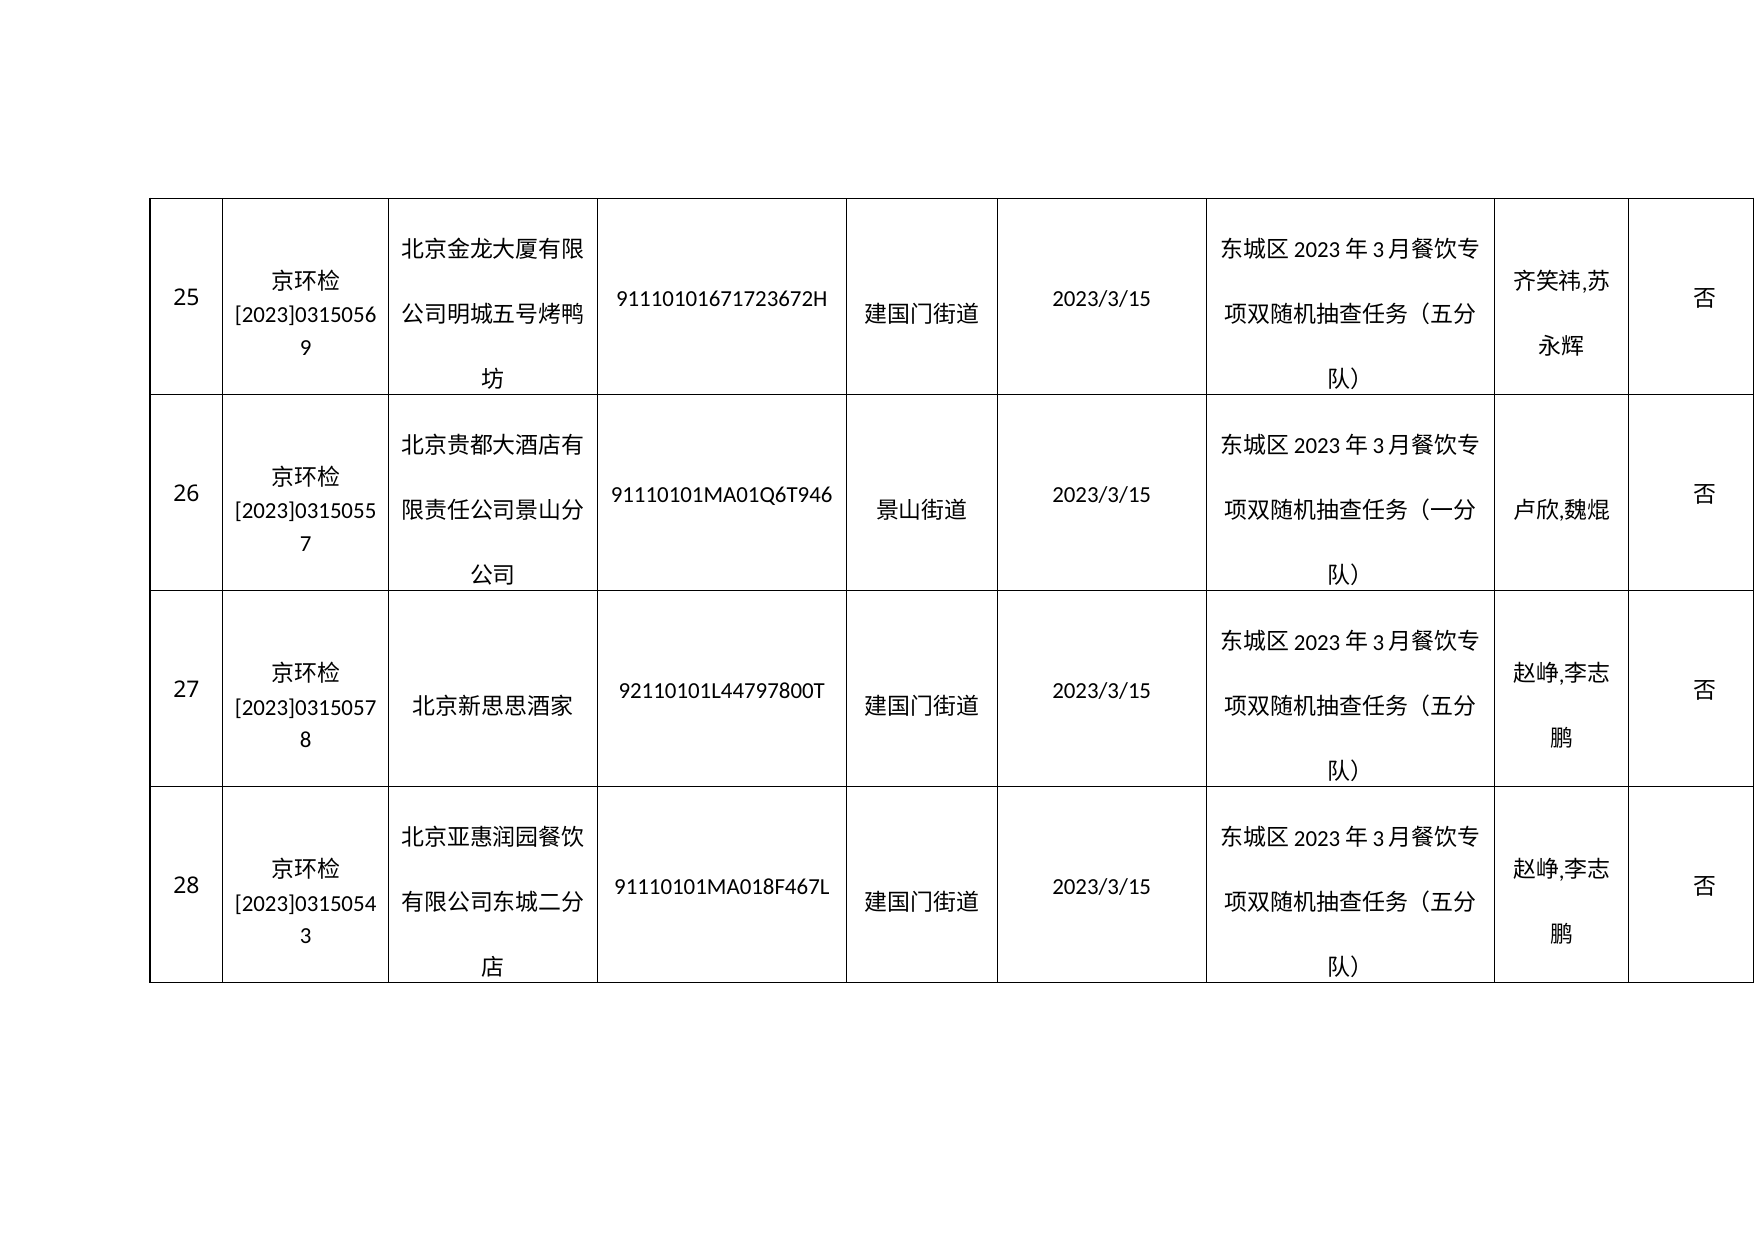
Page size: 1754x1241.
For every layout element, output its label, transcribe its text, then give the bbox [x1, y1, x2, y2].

table_cell 京环检[2023]03150557 [223, 395, 388, 590]
table_cell 卢欣,魏焜 [1495, 395, 1628, 590]
table_cell 东城区2023年3月餐饮专项双随机抽查任务（一分队） [1207, 395, 1494, 590]
table_cell 北京金龙大厦有限公司明城五号烤鸭坊 [389, 199, 597, 394]
table_cell 北京贵都大酒店有限责任公司景山分公司 [389, 395, 597, 590]
table_cell 25 [151, 199, 222, 394]
table_cell 91110101671723672H [598, 199, 846, 394]
table_cell 2023/3/15 [998, 199, 1206, 394]
table_cell 建国门街道 [847, 199, 997, 394]
table_cell 赵峥,李志鹏 [1495, 591, 1628, 786]
table_cell 北京新思思酒家 [389, 591, 597, 786]
table_cell 28 [151, 787, 222, 982]
table_cell 京环检[2023]03150543 [223, 787, 388, 982]
table_cell 赵峥,李志鹏 [1495, 787, 1628, 982]
table_cell 京环检[2023]03150569 [223, 199, 388, 394]
table_cell 26 [151, 395, 222, 590]
table_cell 否 [1629, 787, 1753, 982]
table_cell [1207, 787, 1494, 982]
table_cell 2023/3/15 [998, 395, 1206, 590]
table_cell 否 [1629, 591, 1753, 786]
table_cell 27 [151, 591, 222, 786]
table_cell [1207, 199, 1494, 394]
table_cell 2023/3/15 [998, 591, 1206, 786]
table_cell 京环检[2023]03150578 [223, 591, 388, 786]
table_cell 91110101MA018F467L [598, 787, 846, 982]
table_cell 东城区2023年3月餐饮专项双随机抽查任务（五分队） [1207, 591, 1494, 786]
table_cell 建国门街道 [847, 591, 997, 786]
table_cell 否 [1629, 395, 1753, 590]
table_cell 齐笑祎,苏永辉 [1495, 199, 1628, 394]
table_cell 建国门街道 [847, 787, 997, 982]
table_cell 景山街道 [847, 395, 997, 590]
table_cell 否 [1629, 199, 1753, 394]
table_cell 2023/3/15 [998, 787, 1206, 982]
table_cell 北京亚惠润园餐饮有限公司东城二分店 [389, 787, 597, 982]
table_cell 92110101L44797800T [598, 591, 846, 786]
table_cell 91110101MA01Q6T946 [598, 395, 846, 590]
